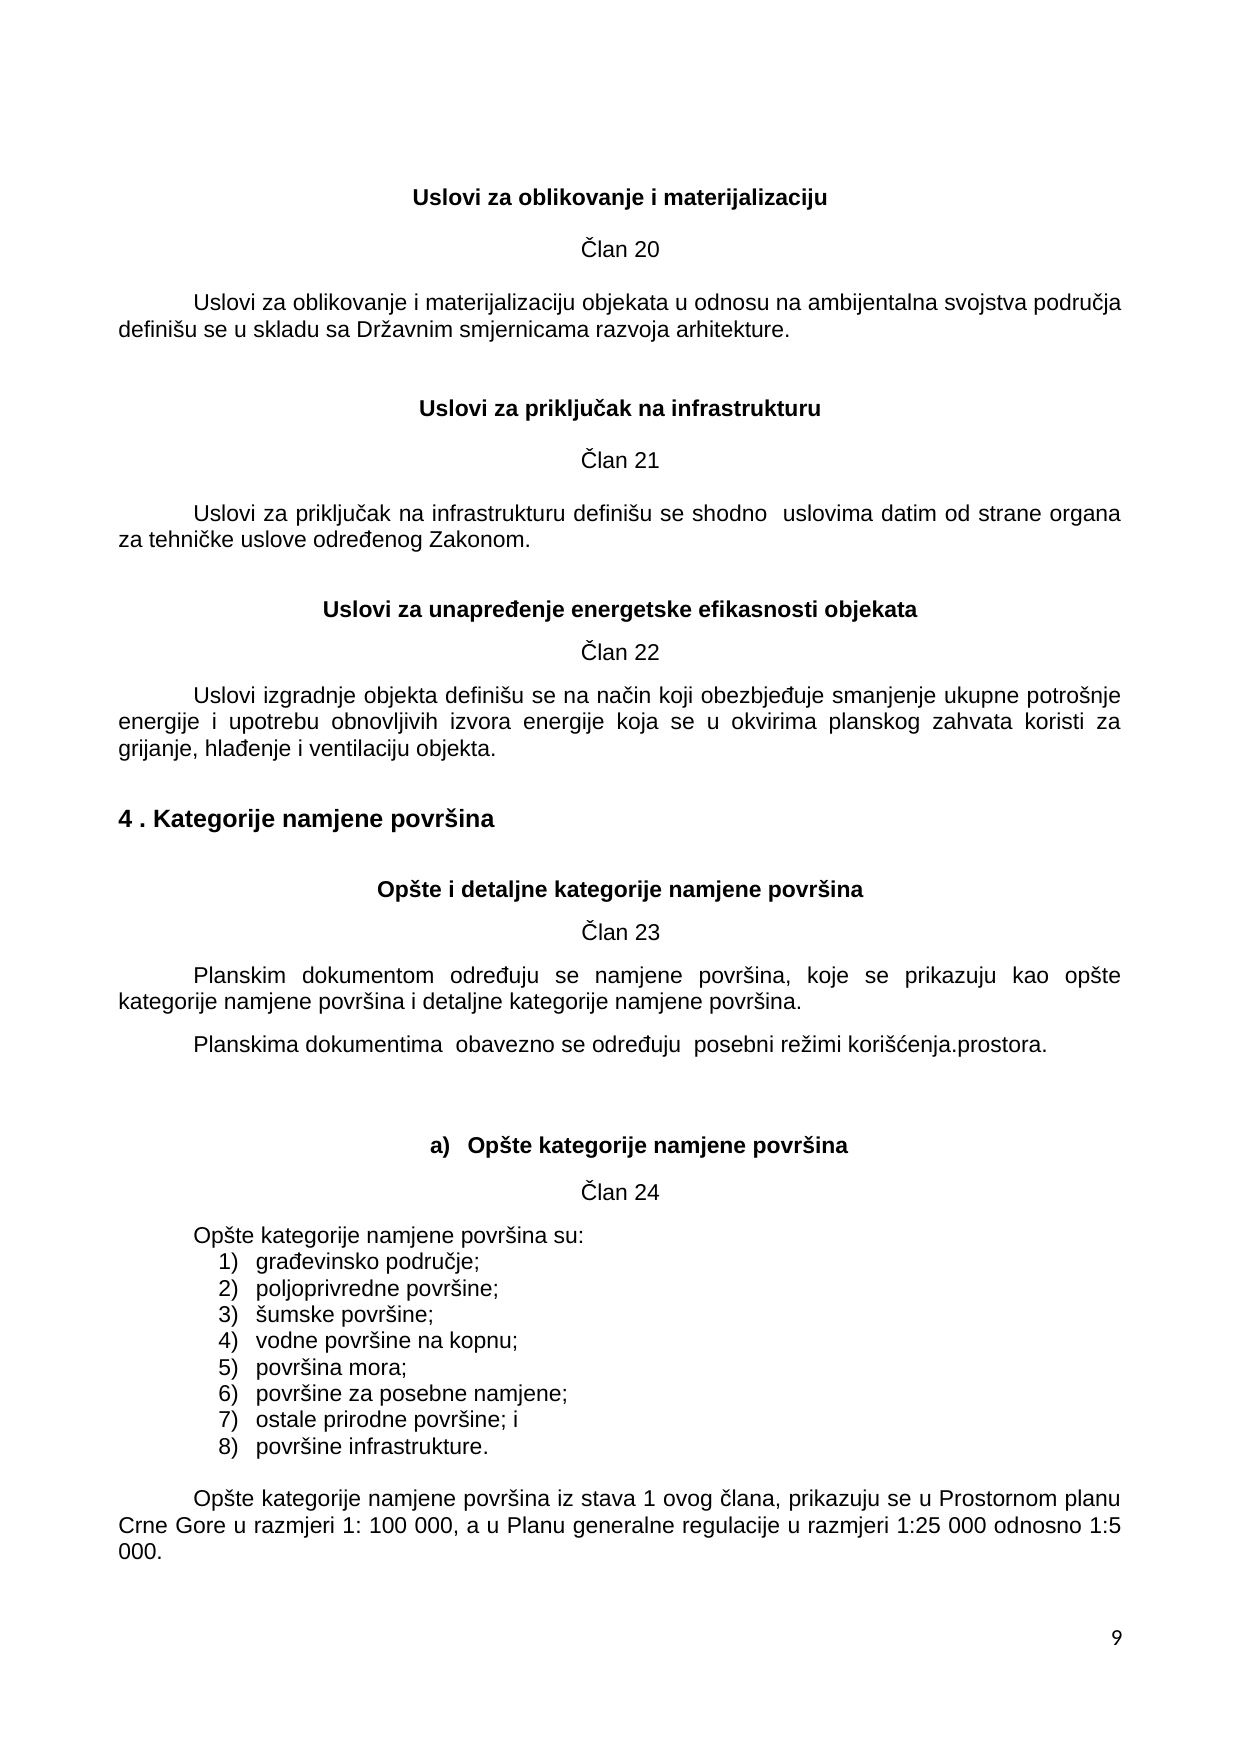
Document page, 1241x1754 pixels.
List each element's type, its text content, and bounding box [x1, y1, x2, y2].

list Opšte kategorije namjene površina [156, 1132, 1122, 1158]
list površina mora; [218, 1353, 1122, 1380]
text Uslovi izgradnje objekta definišu se na način koji obezbjeđuje smanjenje ukupne potrošnje energije i upotrebu obnovljivih izvora energije koja se u okvirima planskog zahvata koristi za grijanje, hlađenje i ventilaciju objekta. [118, 682, 1122, 761]
text Član 23 [118, 919, 1122, 945]
list vodne površine na kopnu; [218, 1327, 1122, 1353]
text 4 . Kategorije namjene površina [118, 804, 1122, 833]
list ostale prirodne površine; i [218, 1406, 1122, 1433]
list Uslovi za oblikovanje i materijalizaciju objekata u odnosu na ambijentalna svojstva područja definišu se u skladu sa Državnim smjernicama razvoja arhitekture. [118, 289, 1122, 342]
list površine za posebne namjene; [218, 1380, 1122, 1406]
text Planskima dokumentima obavezno se određuju posebni režimi korišćenja.prostora. [118, 1031, 1122, 1057]
text Opšte i detaljne kategorije namjene površina [118, 876, 1122, 902]
list Član 21 [118, 447, 1122, 474]
list poljoprivredne površine; [218, 1274, 1122, 1301]
list građevinsko područje; [218, 1248, 1122, 1274]
list Uslovi za priključak na infrastrukturu definišu se shodno uslovima datim od strane organa za tehničke uslove određenog Zakonom. [118, 500, 1122, 553]
list Član 20 [118, 236, 1122, 263]
text Opšte kategorije namjene površina iz stava 1 ovog člana, prikazuju se u Prostornom planu Crne Gore u razmjeri 1: 100 000, a u Planu generalne regulacije u razmjeri 1:25 000 odnosno 1:5 000. [118, 1485, 1122, 1564]
list površine infrastrukture. [218, 1433, 1122, 1459]
text Član 24 [118, 1179, 1122, 1205]
text Planskim dokumentom određuju se namjene površina, koje se prikazuju kao opšte kategorije namjene površina i detaljne kategorije namjene površina. [118, 962, 1122, 1014]
list Uslovi za priključak na infrastrukturu [118, 394, 1122, 421]
list šumske površine; [218, 1301, 1122, 1327]
text Uslovi za unapređenje energetske efikasnosti objekata [118, 596, 1122, 622]
list Uslovi za oblikovanje i materijalizaciju [118, 184, 1122, 210]
list Opšte kategorije namjene površina su: [118, 1222, 1122, 1248]
text Član 22 [118, 639, 1122, 665]
